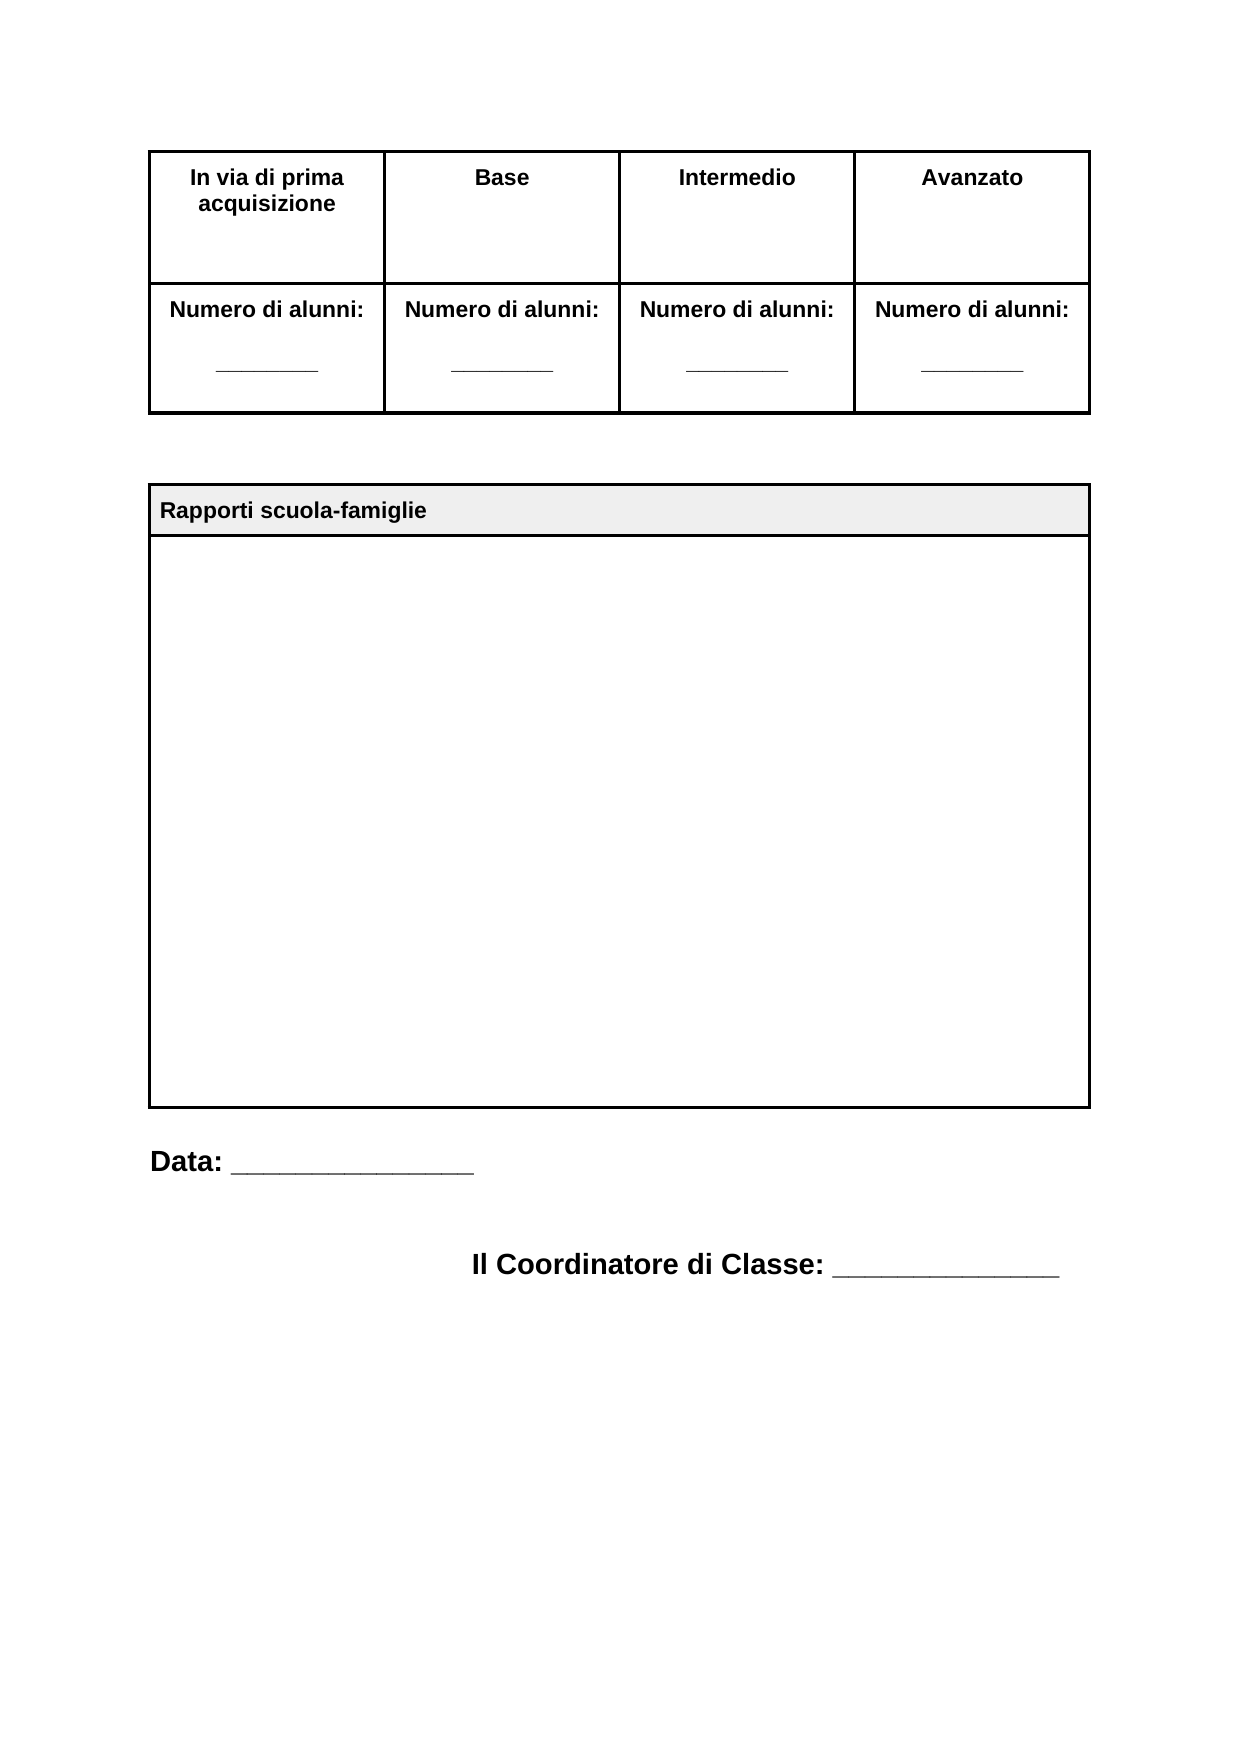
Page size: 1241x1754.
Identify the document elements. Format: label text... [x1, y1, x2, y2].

table_cell Intermedio [621, 153, 853, 282]
text Il Coordinatore di Classe: ______________ [150, 1247, 1060, 1281]
table_cell Numero di alunni: ________ [151, 285, 383, 411]
table_header Rapporti scuola-famiglie [151, 486, 1088, 534]
table_cell Numero di alunni: ________ [386, 285, 618, 411]
table_cell Numero di alunni: ________ [856, 285, 1088, 411]
table_cell [151, 537, 1088, 1106]
table_cell In via di prima acquisizione [151, 153, 383, 282]
table_cell Base [386, 153, 618, 282]
table_cell Numero di alunni: ________ [621, 285, 853, 411]
text Data: _______________ [150, 1144, 1060, 1178]
table_cell Avanzato [856, 153, 1088, 282]
